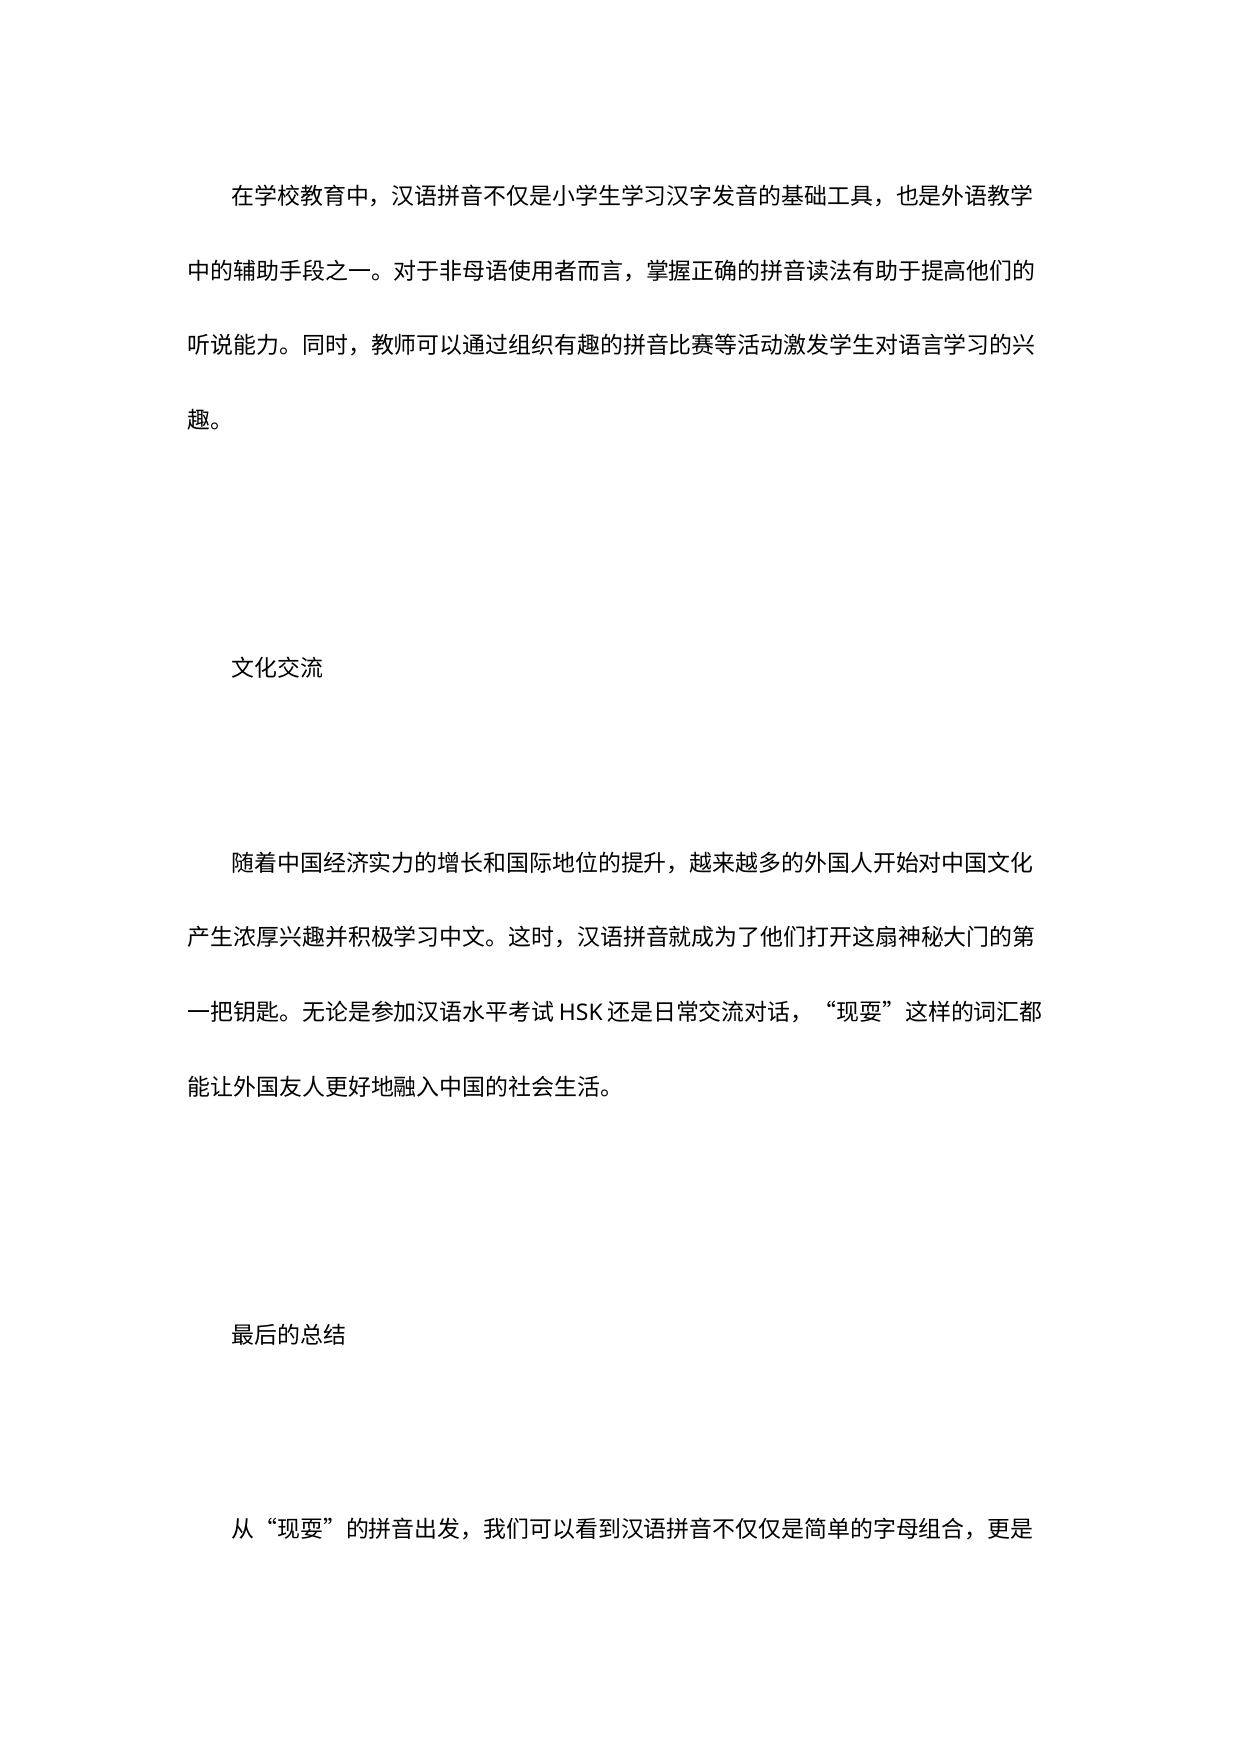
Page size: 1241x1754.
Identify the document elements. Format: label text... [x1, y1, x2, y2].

text 在学校教育中，汉语拼音不仅是小学生学习汉字发音的基础工具，也是外语教学中的辅助手段之一。对于非母语使用者而言，掌握正确的拼音读法有助于提高他们的听说能力。同时，教师可以通过组织有趣的拼音比赛等活动激发学生对语言学习的兴趣。 [187, 162, 1053, 451]
text 文化交流 [187, 634, 1053, 699]
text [187, 1495, 1053, 1560]
text 随着中国经济实力的增长和国际地位的提升，越来越多的外国人开始对中国文化产生浓厚兴趣并积极学习中文。这时，汉语拼音就成为了他们打开这扇神秘大门的第一把钥匙。无论是参加汉语水平考试HSK还是日常交流对话，“现耍”这样的词汇都能让外国友人更好地融入中国的社会生活。 [187, 828, 1053, 1118]
text 最后的总结 [187, 1301, 1053, 1366]
